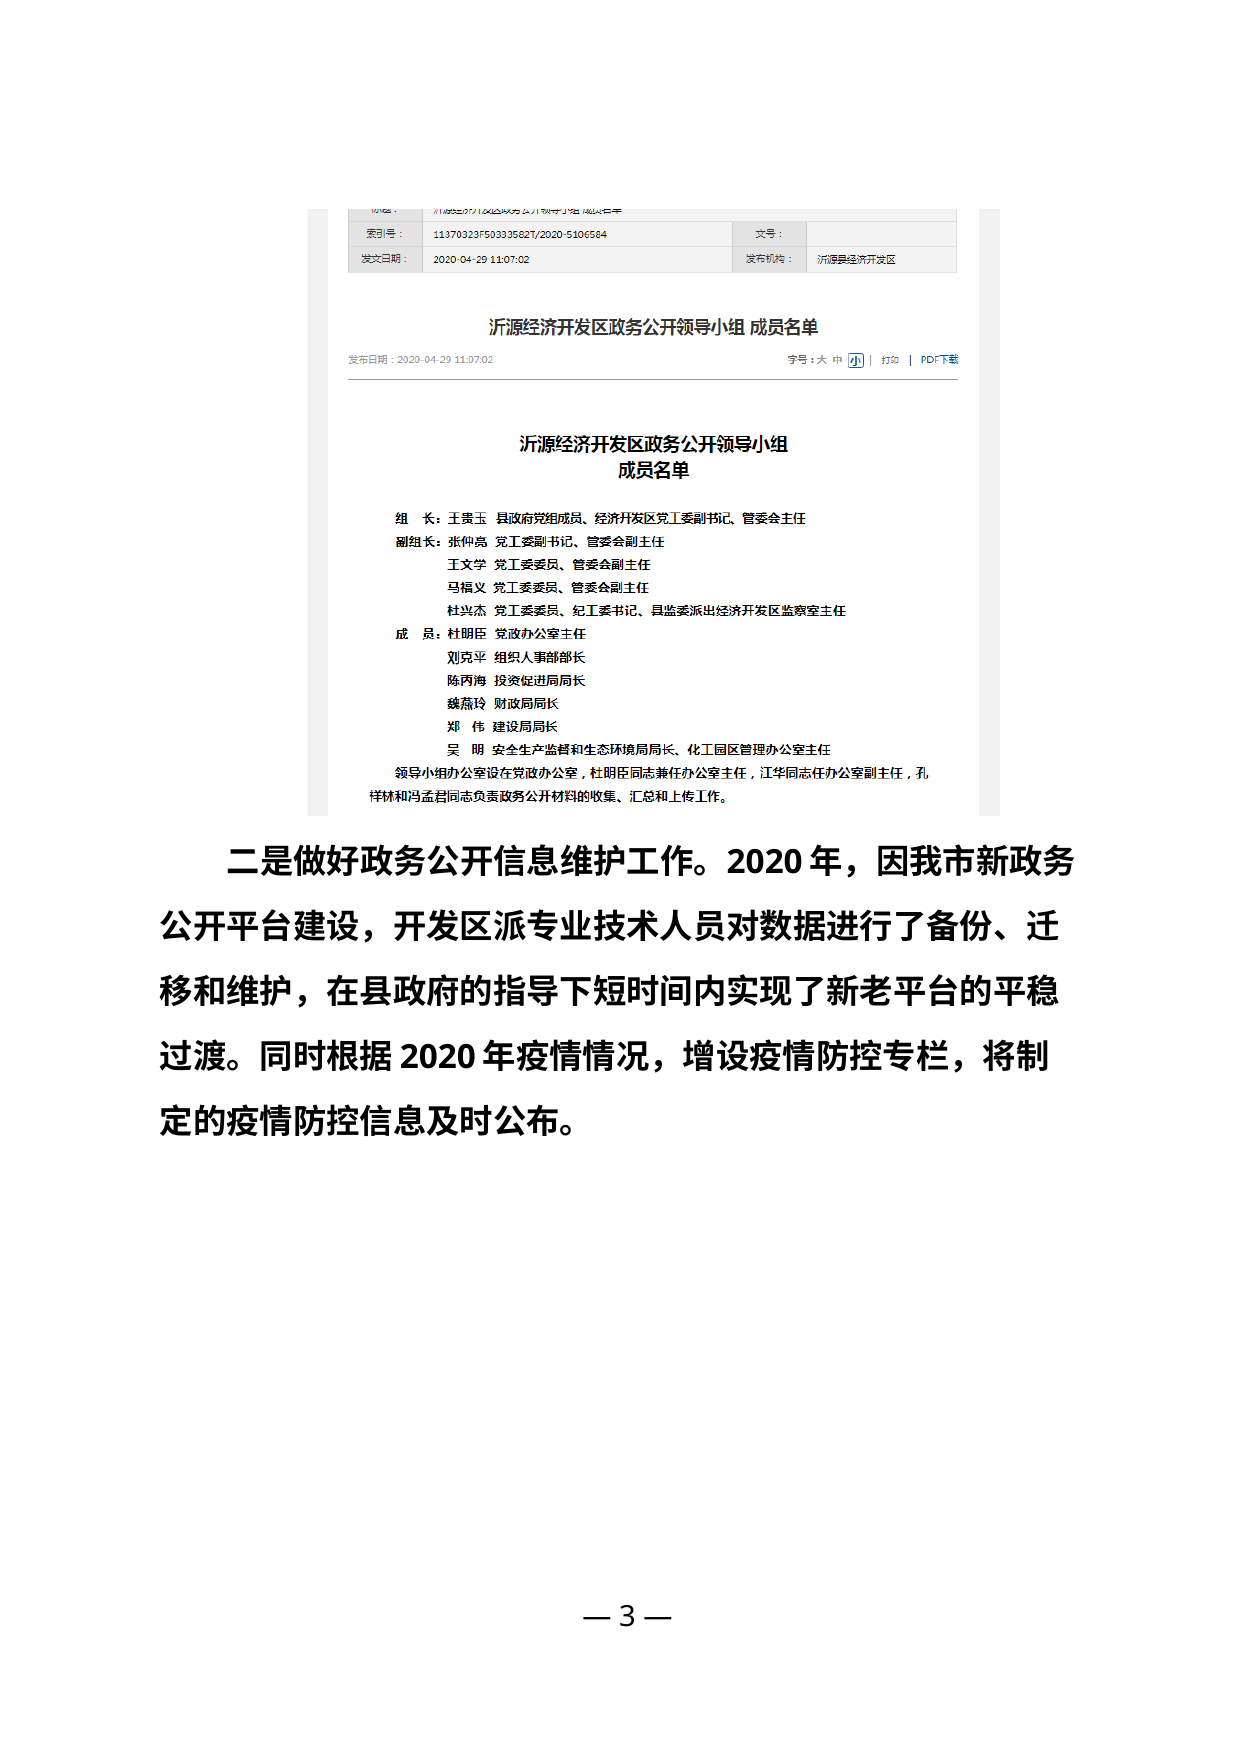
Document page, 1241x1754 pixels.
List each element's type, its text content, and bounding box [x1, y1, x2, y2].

picture [307, 209, 1000, 816]
text 二是做好政务公开信息维护工作。2020年，因我市新政务公开平台建设，开发区派专业技术人员对数据进行了备份、迁移和维护，在县政府的指导下短时间内实现了新老平台的平稳过渡。同时根据2020年疫情情况，增设疫情防控专栏，将制定的疫情防控信息及时公布。 [159, 827, 1081, 1152]
